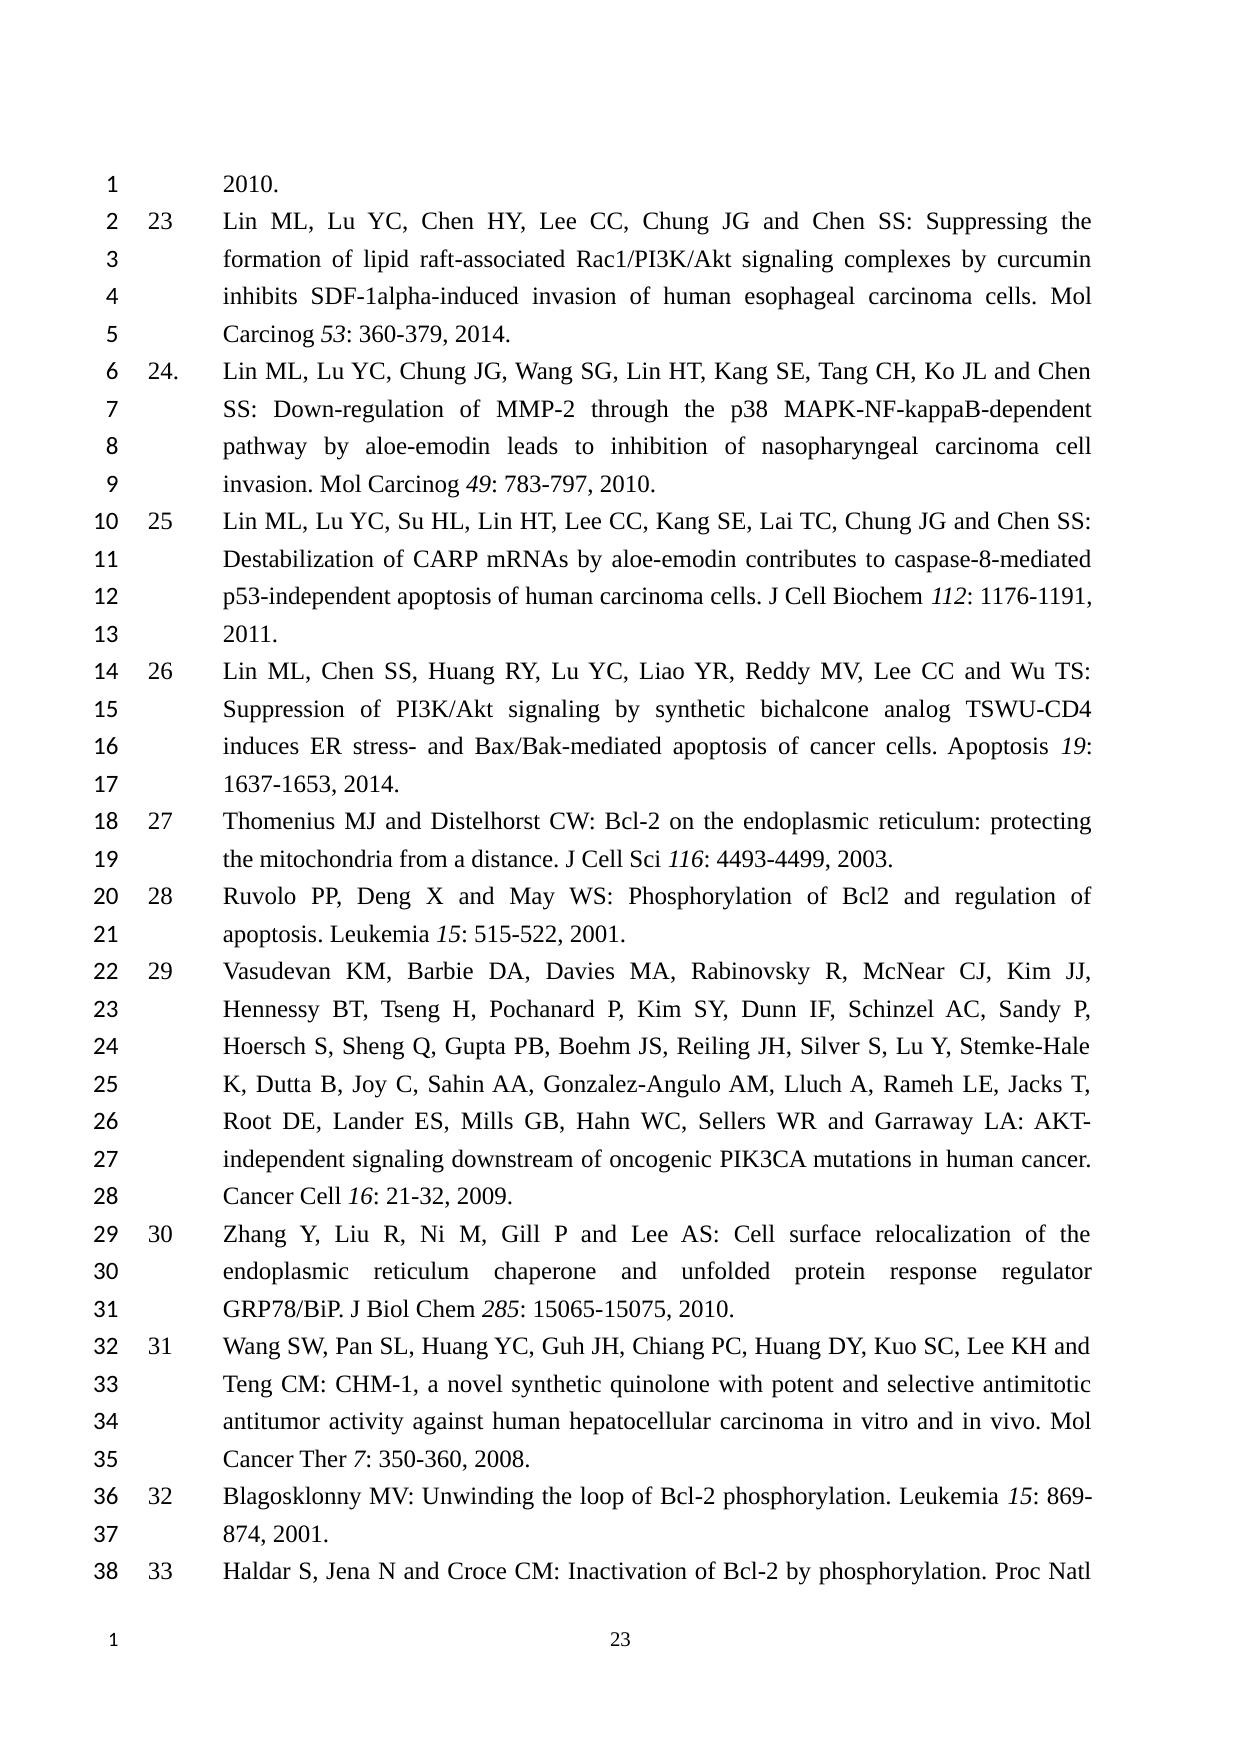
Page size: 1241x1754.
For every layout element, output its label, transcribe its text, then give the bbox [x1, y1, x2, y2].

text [148, 164, 1092, 202]
text 26 Lin ML, Chen SS, Huang RY, Lu YC, Liao YR, Reddy MV, Lee CC and Wu TS: Suppression of PI3K/Akt signaling by synthetic bichalcone analog TSWU-CD4 induces ER stress- and Bax/Bak-mediated apoptosis of cancer cells. Apoptosis 19: 1637-1653, 2014. [148, 652, 1092, 802]
text 29 Vasudevan KM, Barbie DA, Davies MA, Rabinovsky R, McNear CJ, Kim JJ, Hennessy BT, Tseng H, Pochanard P, Kim SY, Dunn IF, Schinzel AC, Sandy P, Hoersch S, Sheng Q, Gupta PB, Boehm JS, Reiling JH, Silver S, Lu Y, Stemke-Hale K, Dutta B, Joy C, Sahin AA, Gonzalez-Angulo AM, Lluch A, Rameh LE, Jacks T, Root DE, Lander ES, Mills GB, Hahn WC, Sellers WR and Garraway LA: AKT-independent signaling downstream of oncogenic PIK3CA mutations in human cancer. Cancer Cell 16: 21-32, 2009. [148, 952, 1092, 1214]
text 23 Lin ML, Lu YC, Chen HY, Lee CC, Chung JG and Chen SS: Suppressing the formation of lipid raft-associated Rac1/PI3K/Akt signaling complexes by curcumin inhibits SDF-1alpha-induced invasion of human esophageal carcinoma cells. Mol Carcinog 53: 360-379, 2014. [148, 202, 1092, 352]
text 28 Ruvolo PP, Deng X and May WS: Phosphorylation of Bcl2 and regulation of apoptosis. Leukemia 15: 515-522, 2001. [148, 877, 1092, 952]
text 32 Blagosklonny MV: Unwinding the loop of Bcl-2 phosphorylation. Leukemia 15: 869-874, 2001. [148, 1477, 1092, 1552]
text 24. Lin ML, Lu YC, Chung JG, Wang SG, Lin HT, Kang SE, Tang CH, Ko JL and Chen SS: Down-regulation of MMP-2 through the p38 MAPK-NF-kappaB-dependent pathway by aloe-emodin leads to inhibition of nasopharyngeal carcinoma cell invasion. Mol Carcinog 49: 783-797, 2010. [148, 352, 1092, 502]
text 31 Wang SW, Pan SL, Huang YC, Guh JH, Chiang PC, Huang DY, Kuo SC, Lee KH and Teng CM: CHM-1, a novel synthetic quinolone with potent and selective antimitotic antitumor activity against human hepatocellular carcinoma in vitro and in vivo. Mol Cancer Ther 7: 350-360, 2008. [148, 1327, 1092, 1477]
text 27 Thomenius MJ and Distelhorst CW: Bcl-2 on the endoplasmic reticulum: protecting the mitochondria from a distance. J Cell Sci 116: 4493-4499, 2003. [148, 802, 1092, 877]
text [148, 1552, 1092, 1589]
text 25 Lin ML, Lu YC, Su HL, Lin HT, Lee CC, Kang SE, Lai TC, Chung JG and Chen SS: Destabilization of CARP mRNAs by aloe-emodin contributes to caspase-8-mediated p53-independent apoptosis of human carcinoma cells. J Cell Biochem 112: 1176-1191, 2011. [148, 502, 1092, 652]
text 30 Zhang Y, Liu R, Ni M, Gill P and Lee AS: Cell surface relocalization of the endoplasmic reticulum chaperone and unfolded protein response regulator GRP78/BiP. J Biol Chem 285: 15065-15075, 2010. [148, 1214, 1092, 1327]
